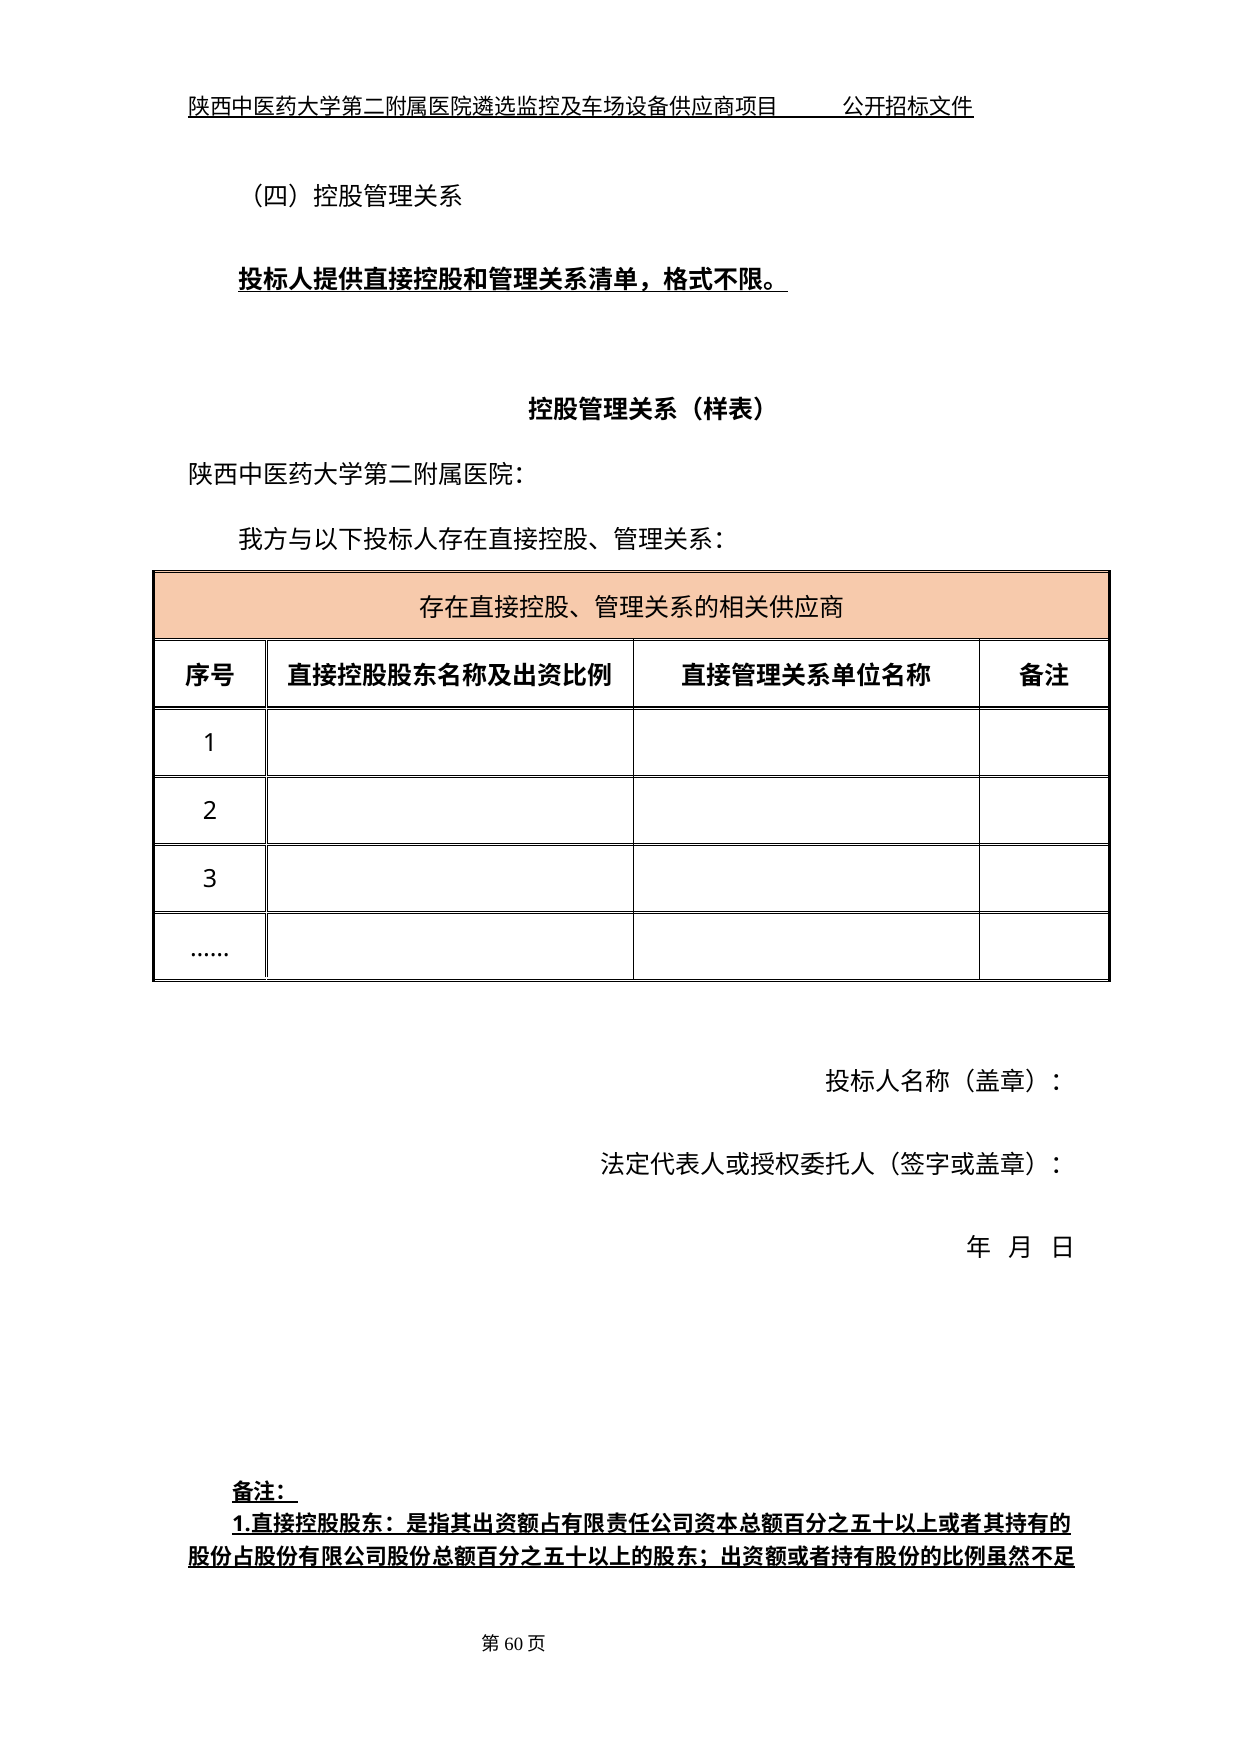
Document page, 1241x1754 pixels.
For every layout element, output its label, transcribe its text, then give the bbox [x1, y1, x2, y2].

table_cell 直接控股股东名称及出资比例 [268, 641, 633, 706]
table_cell [634, 914, 979, 979]
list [188, 1506, 1075, 1566]
text 我方与以下投标人存在直接控股、管理关系： [188, 505, 1075, 570]
table_cell 3 [155, 846, 265, 911]
table_cell 2 [155, 778, 265, 843]
table_cell 序号 [155, 641, 265, 706]
table_header 存在直接控股、管理关系的相关供应商 [155, 573, 1108, 638]
table_cell [980, 846, 1108, 911]
table_cell [634, 778, 979, 843]
table_cell 直接管理关系单位名称 [634, 641, 979, 706]
text 陕西中医药大学第二附属医院： [188, 440, 1075, 505]
table_cell [634, 710, 979, 774]
table_cell 备注 [980, 641, 1108, 706]
table_cell …… [155, 914, 266, 979]
table_cell [268, 846, 633, 911]
text （四）控股管理关系 [188, 162, 1075, 227]
table_cell [268, 710, 633, 774]
table_cell 1 [155, 710, 265, 774]
table_cell [980, 914, 1108, 979]
list 备注： [188, 1473, 1075, 1506]
text 投标人名称（盖章）： [188, 1047, 1075, 1112]
table_cell [980, 778, 1108, 843]
table_cell [980, 710, 1108, 774]
text 投标人提供直接控股和管理关系清单，格式不限。 [188, 245, 1075, 310]
text 法定代表人或授权委托人（签字或盖章）： [188, 1130, 1075, 1195]
table_cell [634, 846, 979, 911]
table_cell [268, 778, 633, 843]
table_cell [266, 914, 633, 979]
text 年 月 日 [188, 1213, 1075, 1278]
text 控股管理关系（样表） [188, 375, 1075, 440]
